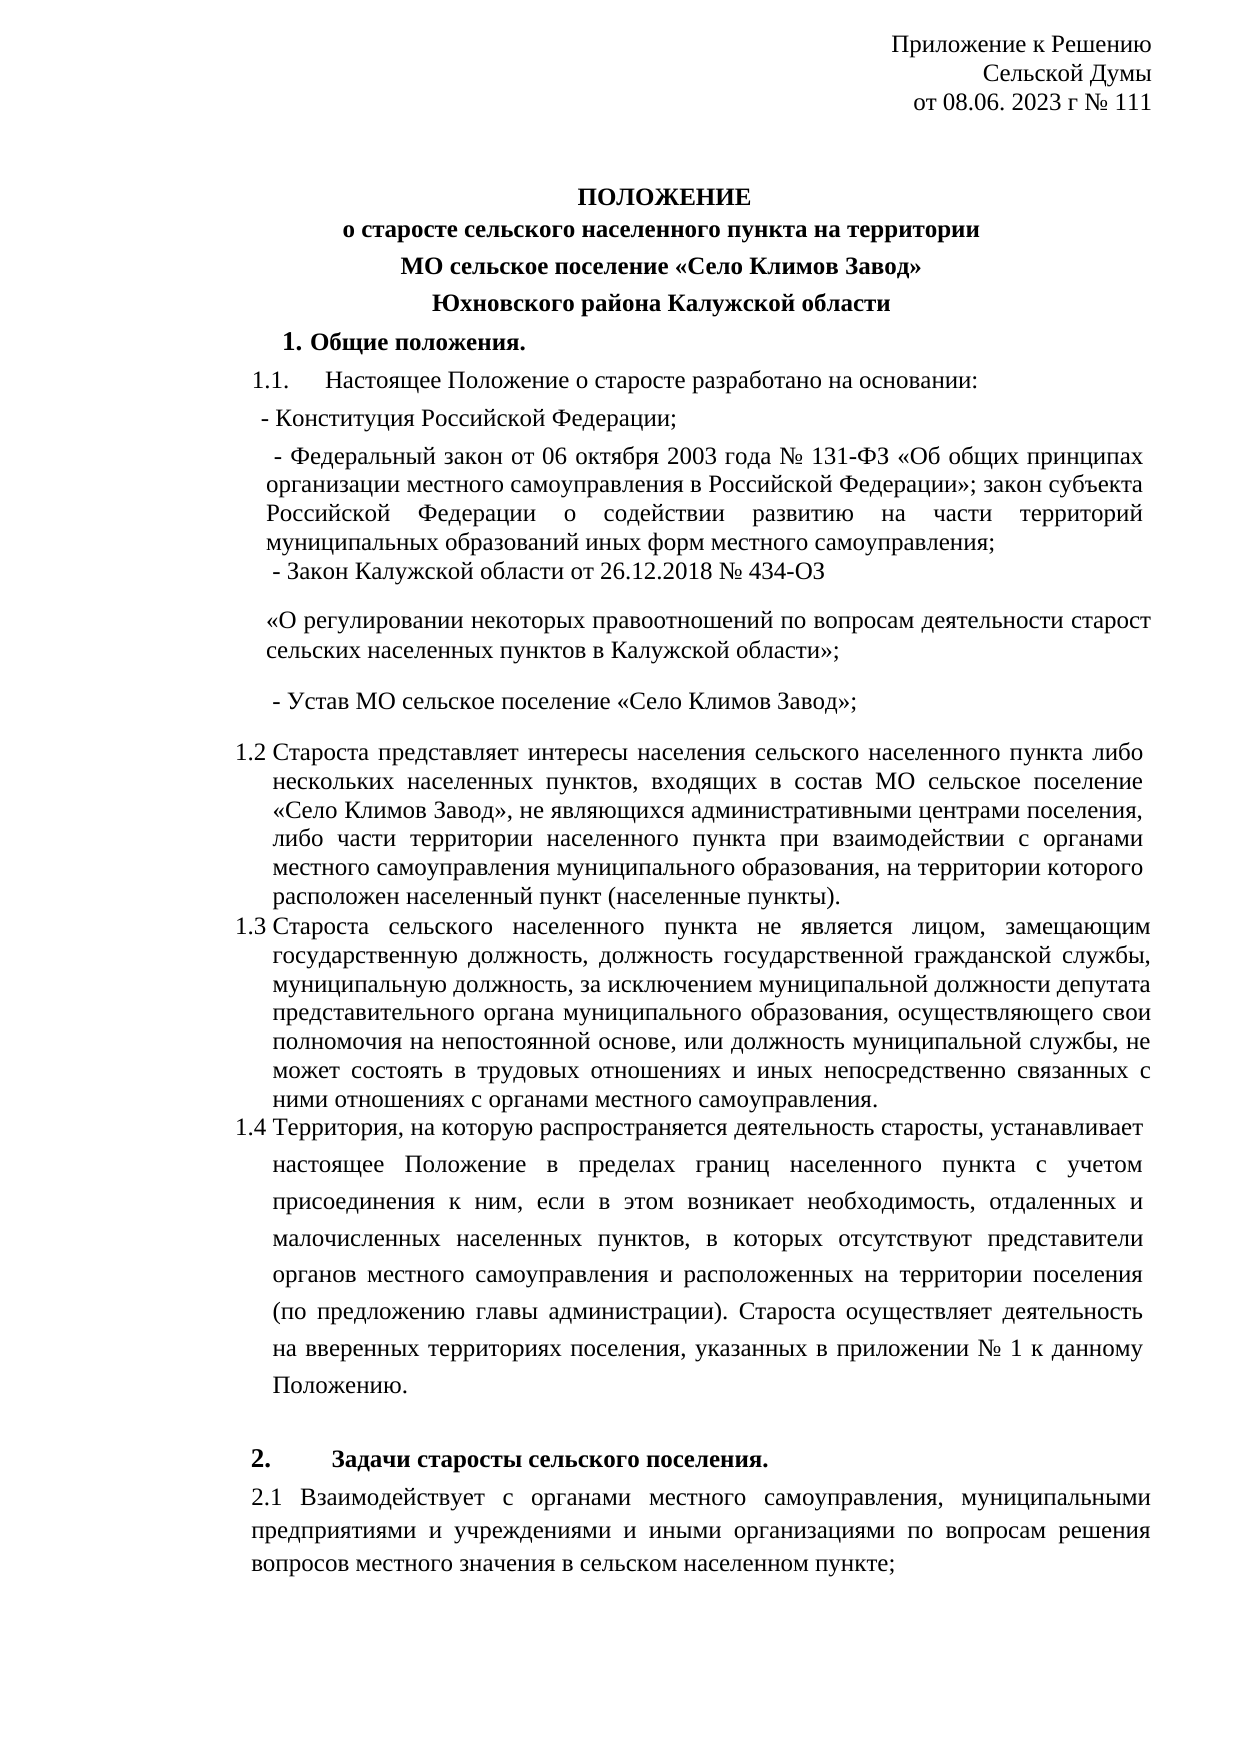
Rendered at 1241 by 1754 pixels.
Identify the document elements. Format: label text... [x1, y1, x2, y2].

list Староста представляет интересы населения сельского населенного пункта либо нескольких населенных пунктов, входящих в состав МО сельское поселение «Село Климов Завод», не являющихся административными центрами поселения, либо части территории населенного пункта при взаимодействии с органами местного самоуправления муниципального образования, на территории которого расположен населенный пункт (населенные пункты). [235, 737, 1144, 910]
text - Закон Калужской области от 26.12.2018 № 434-ОЗ [266, 556, 1152, 584]
text 1. Общие положения. [178, 325, 1109, 356]
text «О регулировании некоторых правоотношений по вопросам деятельности старост сельских населенных пунктов в Калужской области»; [266, 605, 1152, 664]
text Юхновского района Калужской области [177, 288, 1145, 316]
list Территория, на которую распространяется деятельность старосты, устанавливает настоящее Положение в пределах границ населенного пункта с учетом присоединения к ним, если в этом возникает необходимость, отдаленных и малочисленных населенных пунктов, в которых отсутствуют представители органов местного самоуправления и расположенных на территории поселения (по предложению главы администрации). Староста осуществляет деятельность на вверенных территориях поселения, указанных в приложении № 1 к данному Положению. [235, 1112, 1144, 1398]
text от 08.06. 2023 г № 111 [177, 87, 1152, 116]
text - Устав МО сельское поселение «Село Климов Завод»; [266, 686, 1152, 715]
text - Конституция Российской Федерации; [254, 403, 1144, 432]
text о старосте сельского населенного пункта на территории [177, 214, 1145, 242]
text ПОЛОЖЕНИЕ [177, 182, 1152, 211]
text МО сельское поселение «Село Климов Завод» [177, 251, 1145, 279]
text - Федеральный закон от 06 октября 2003 года № 131-ФЗ «Об общих принципах организации местного самоуправления в Российской Федерации»; закон субъекта Российской Федерации о содействии развитию на части территорий муниципальных образований иных форм местного самоуправления; [266, 441, 1144, 556]
list Задачи старосты сельского поселения. [251, 1442, 1152, 1473]
list Настоящее Положение о старосте разработано на основании: [178, 365, 1144, 393]
text Сельской Думы [177, 58, 1152, 87]
text Приложение к Решению [177, 29, 1152, 58]
text 2.1 Взаимодействует с органами местного самоуправления, муниципальными предприятиями и учреждениями и иными организациями по вопросам решения вопросов местного значения в сельском населенном пункте; [251, 1482, 1152, 1577]
list Староста сельского населенного пункта не является лицом, замещающим государственную должность, должность государственной гражданской службы, муниципальную должность, за исключением муниципальной должности депутата представительного органа муниципального образования, осуществляющего свои полномочия на непостоянной основе, или должность муниципальной службы, не может состоять в трудовых отношениях и иных непосредственно связанных с ними отношениях с органами местного самоуправления. [235, 911, 1152, 1112]
